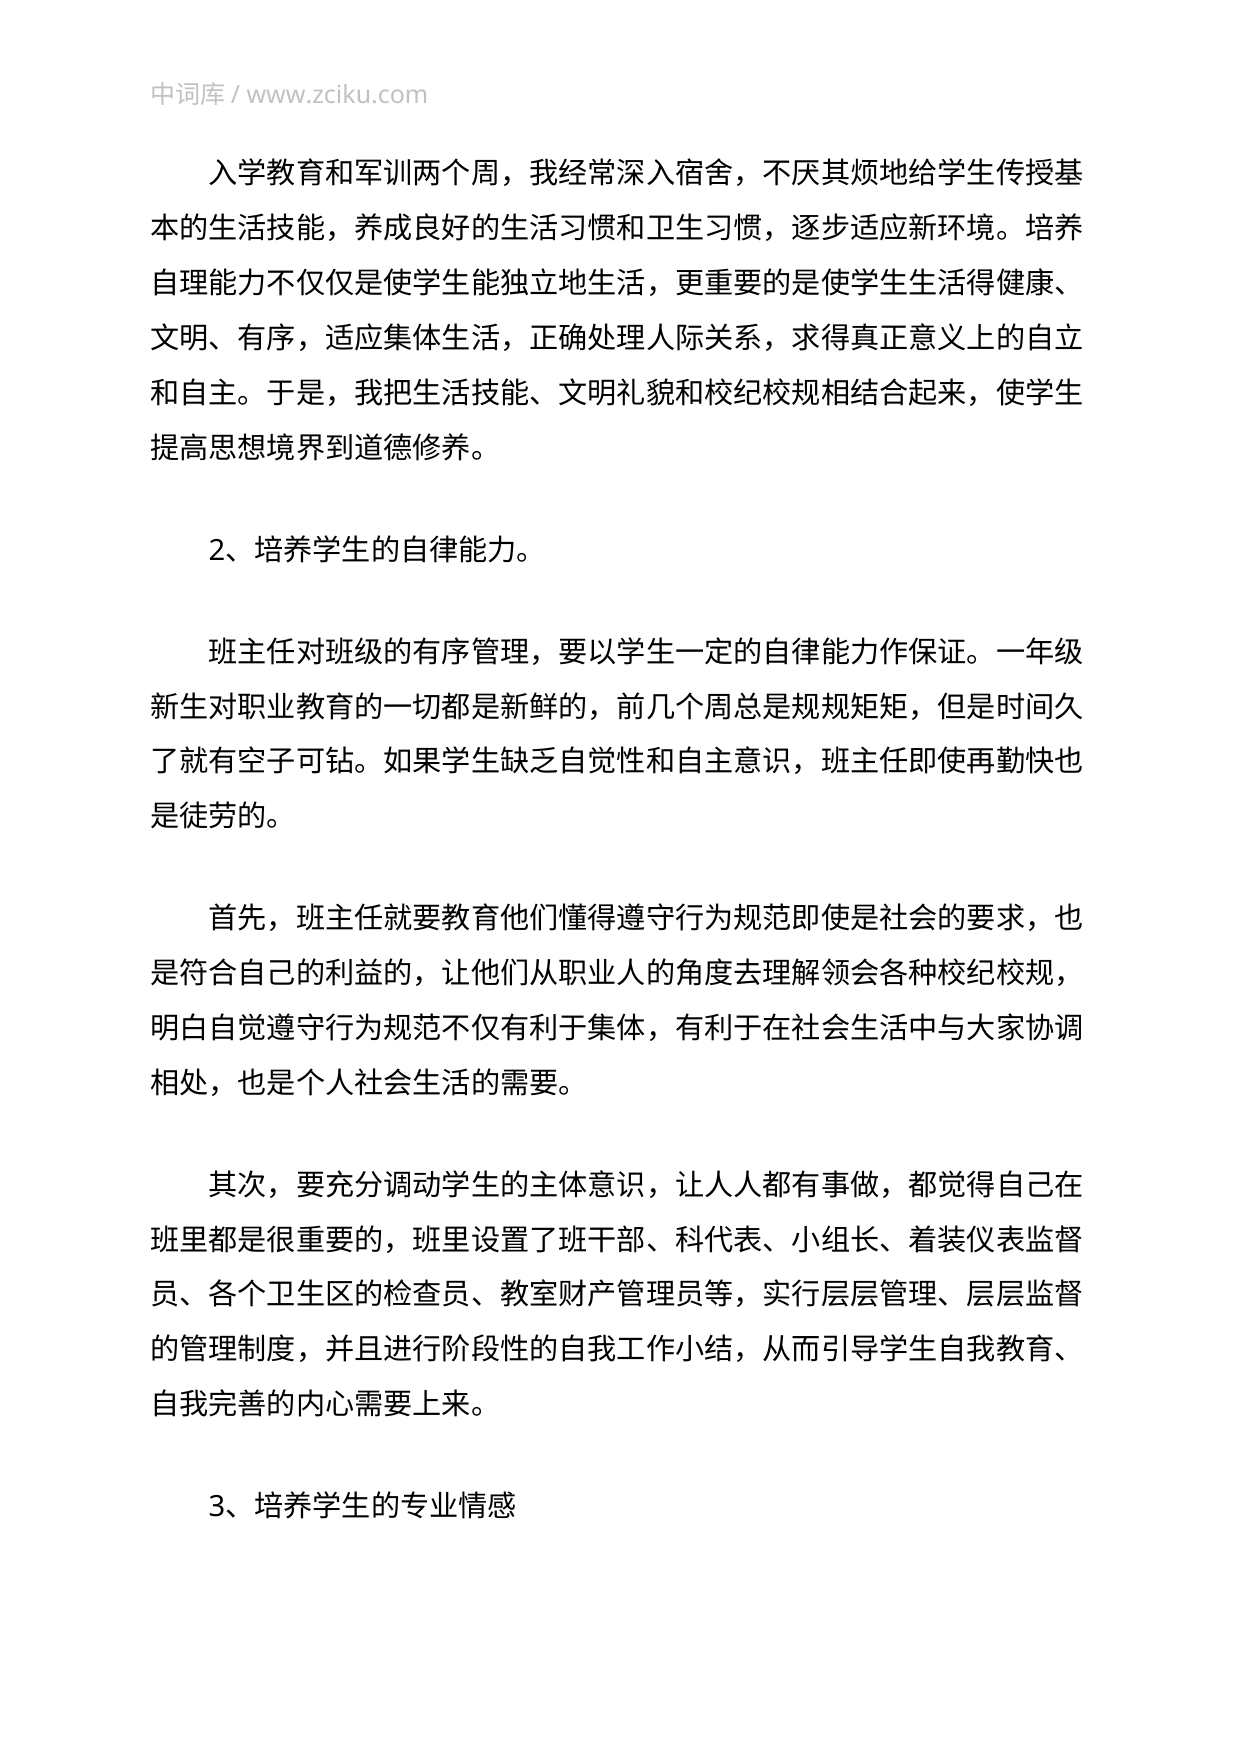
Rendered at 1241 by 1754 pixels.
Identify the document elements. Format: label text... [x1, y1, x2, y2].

text 3、培养学生的专业情感 [150, 1482, 1090, 1525]
text 2、培养学生的自律能力。 [150, 526, 1090, 569]
text 其次，要充分调动学生的主体意识，让人人都有事做，都觉得自己在班里都是很重要的，班里设置了班干部、科代表、小组长、着装仪表监督员、各个卫生区的检查员、教室财产管理员等，实行层层管理、层层监督的管理制度，并且进行阶段性的自我工作小结，从而引导学生自我教育、自我完善的内心需要上来。 [150, 1161, 1090, 1423]
text 入学教育和军训两个周，我经常深入宿舍，不厌其烦地给学生传授基本的生活技能，养成良好的生活习惯和卫生习惯，逐步适应新环境。培养自理能力不仅仅是使学生能独立地生活，更重要的是使学生生活得健康、文明、有序，适应集体生活，正确处理人际关系，求得真正意义上的自立和自主。于是，我把生活技能、文明礼貌和校纪校规相结合起来，使学生提高思想境界到道德修养。 [150, 150, 1090, 467]
text 班主任对班级的有序管理，要以学生一定的自律能力作保证。一年级新生对职业教育的一切都是新鲜的，前几个周总是规规矩矩，但是时间久了就有空子可钻。如果学生缺乏自觉性和自主意识，班主任即使再勤快也是徒劳的。 [150, 628, 1090, 835]
text 首先，班主任就要教育他们懂得遵守行为规范即使是社会的要求，也是符合自己的利益的，让他们从职业人的角度去理解领会各种校纪校规，明白自觉遵守行为规范不仅有利于集体，有利于在社会生活中与大家协调相处，也是个人社会生活的需要。 [150, 895, 1090, 1102]
